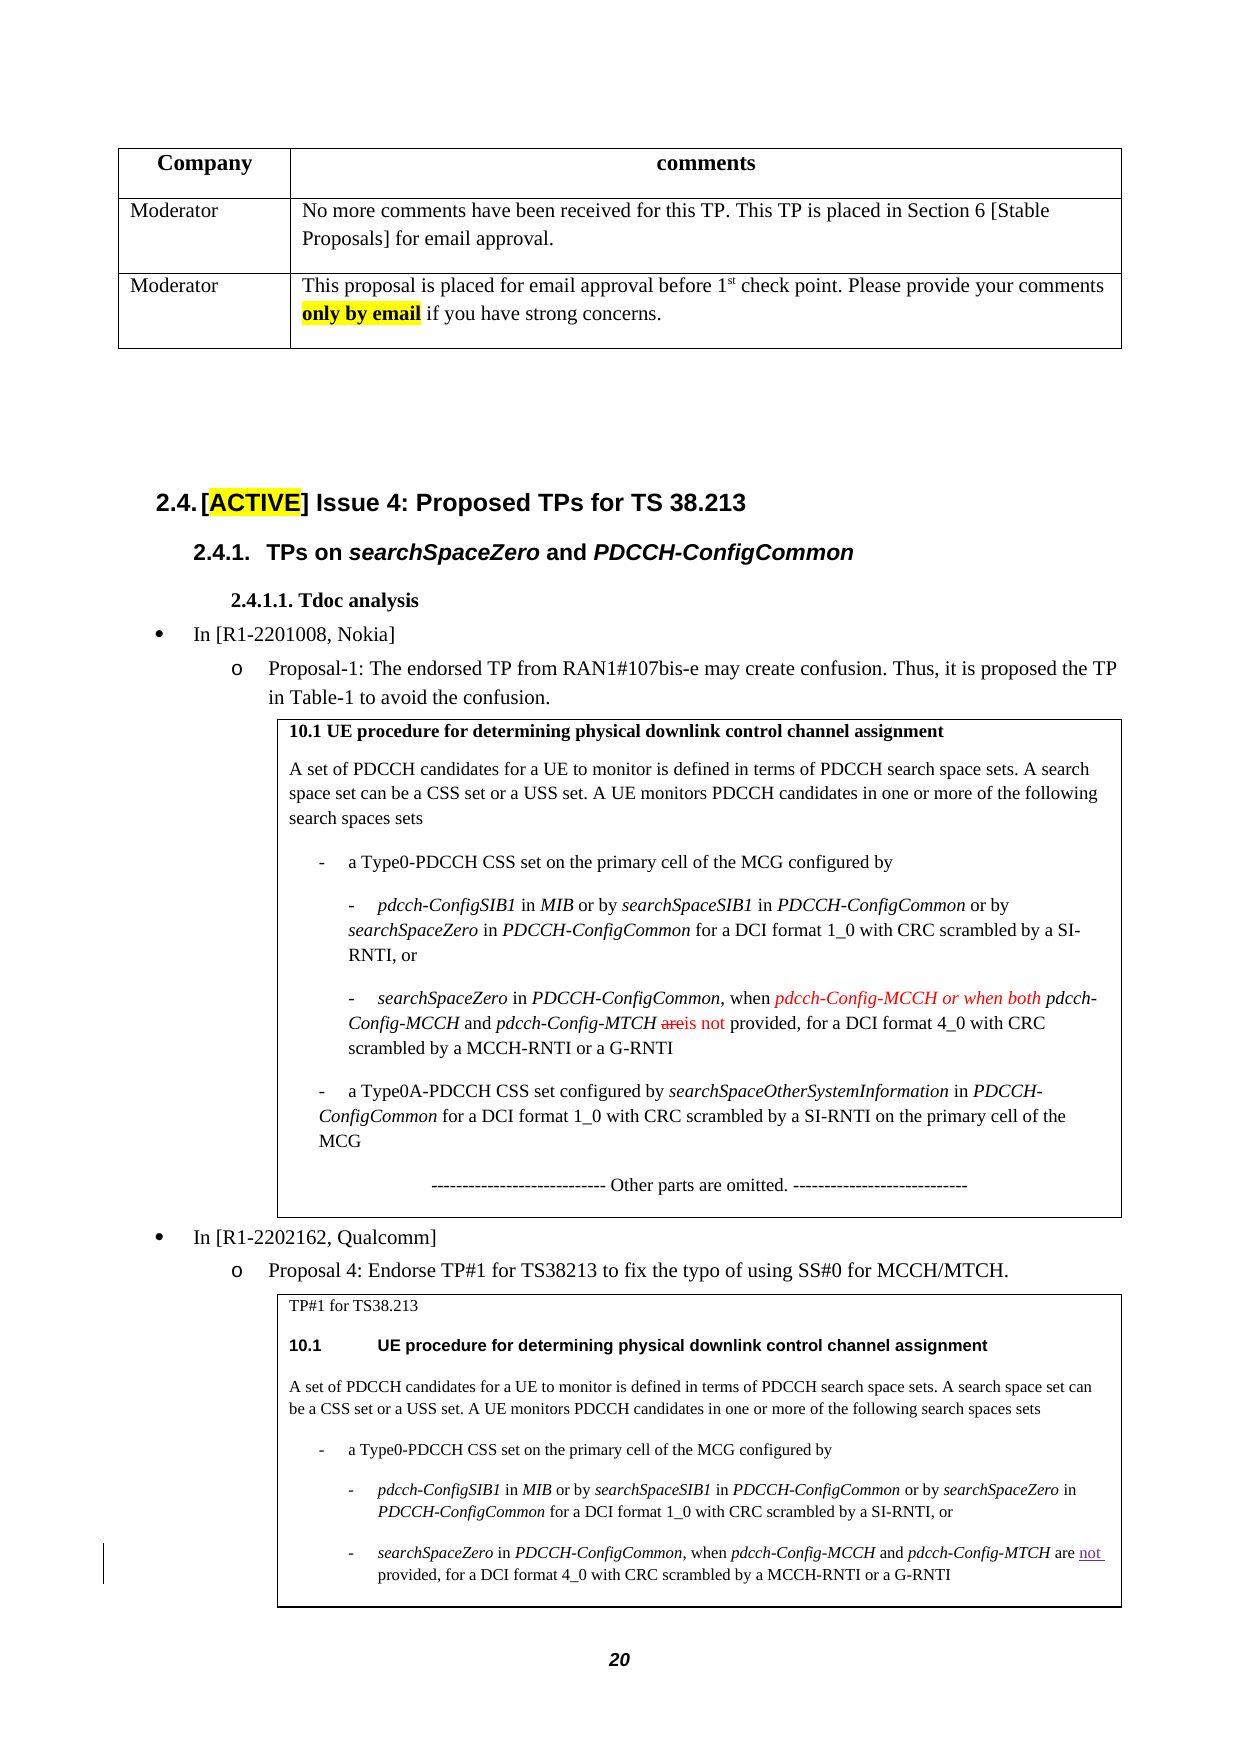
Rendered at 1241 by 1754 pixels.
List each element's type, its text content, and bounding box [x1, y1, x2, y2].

table_cell No more comments have been received for this TP. This TP is placed in Section 6 [Stable Proposals] for email approval. [291, 199, 1121, 272]
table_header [278, 1295, 1121, 1606]
list In [R1-2202162, Qualcomm] [156, 1224, 1122, 1249]
table_cell This proposal is placed for email approval before 1st check point. Please provide your comments only by email if you have strong concerns. [291, 274, 1121, 347]
list Proposal-1: The endorsed TP from RAN1#107bis-e may create confusion. Thus, it is proposed the TP in Table-1 to avoid the confusion. [231, 656, 1122, 709]
table_header 10.1 UE procedure for determining physical downlink control channel assignment A set of PDCCH candidates for a UE to monitor is defined in terms of PDCCH search space sets. A search space set can be a CSS set or a USS set. A UE monitors PDCCH candidates in one or more of the following search spaces sets - a Type0-PDCCH CSS set on the primary cell of the MCG configured by - pdcch-ConfigSIB1 in MIB or by searchSpaceSIB1 in PDCCH-ConfigCommon or by searchSpaceZero in PDCCH-ConfigCommon for a DCI format 1_0 with CRC scrambled by a SI-RNTI, or - searchSpaceZero in PDCCH-ConfigCommon, when pdcch-Config-MCCH or when both pdcch-Config-MCCH and pdcch-Config-MTCH areis not provided, for a DCI format 4_0 with CRC scrambled by a MCCH-RNTI or a G-RNTI - a Type0A-PDCCH CSS set configured by searchSpaceOtherSystemInformation in PDCCH-ConfigCommon for a DCI format 1_0 with CRC scrambled by a SI-RNTI on the primary cell of the MCG ---------------------------- Other parts are omitted. ---------------------------- [278, 720, 1121, 1217]
list Proposal 4: Endorse TP#1 for TS38213 to fix the typo of using SS#0 for MCCH/MTCH. [231, 1258, 1122, 1284]
subtitle Tdoc analysis [231, 588, 1122, 612]
table_cell Moderator [119, 199, 290, 272]
subtitle TPs on searchSpaceZero and PDCCH-ConfigCommon [193, 539, 1122, 566]
table_header comments [291, 149, 1121, 197]
table_cell Moderator [119, 274, 290, 347]
subtitle [ACTIVE] Issue 4: Proposed TPs for TS 38.213 [156, 487, 1122, 516]
list In [R1-2201008, Nokia] [156, 622, 1122, 646]
table_header Company [119, 149, 290, 197]
